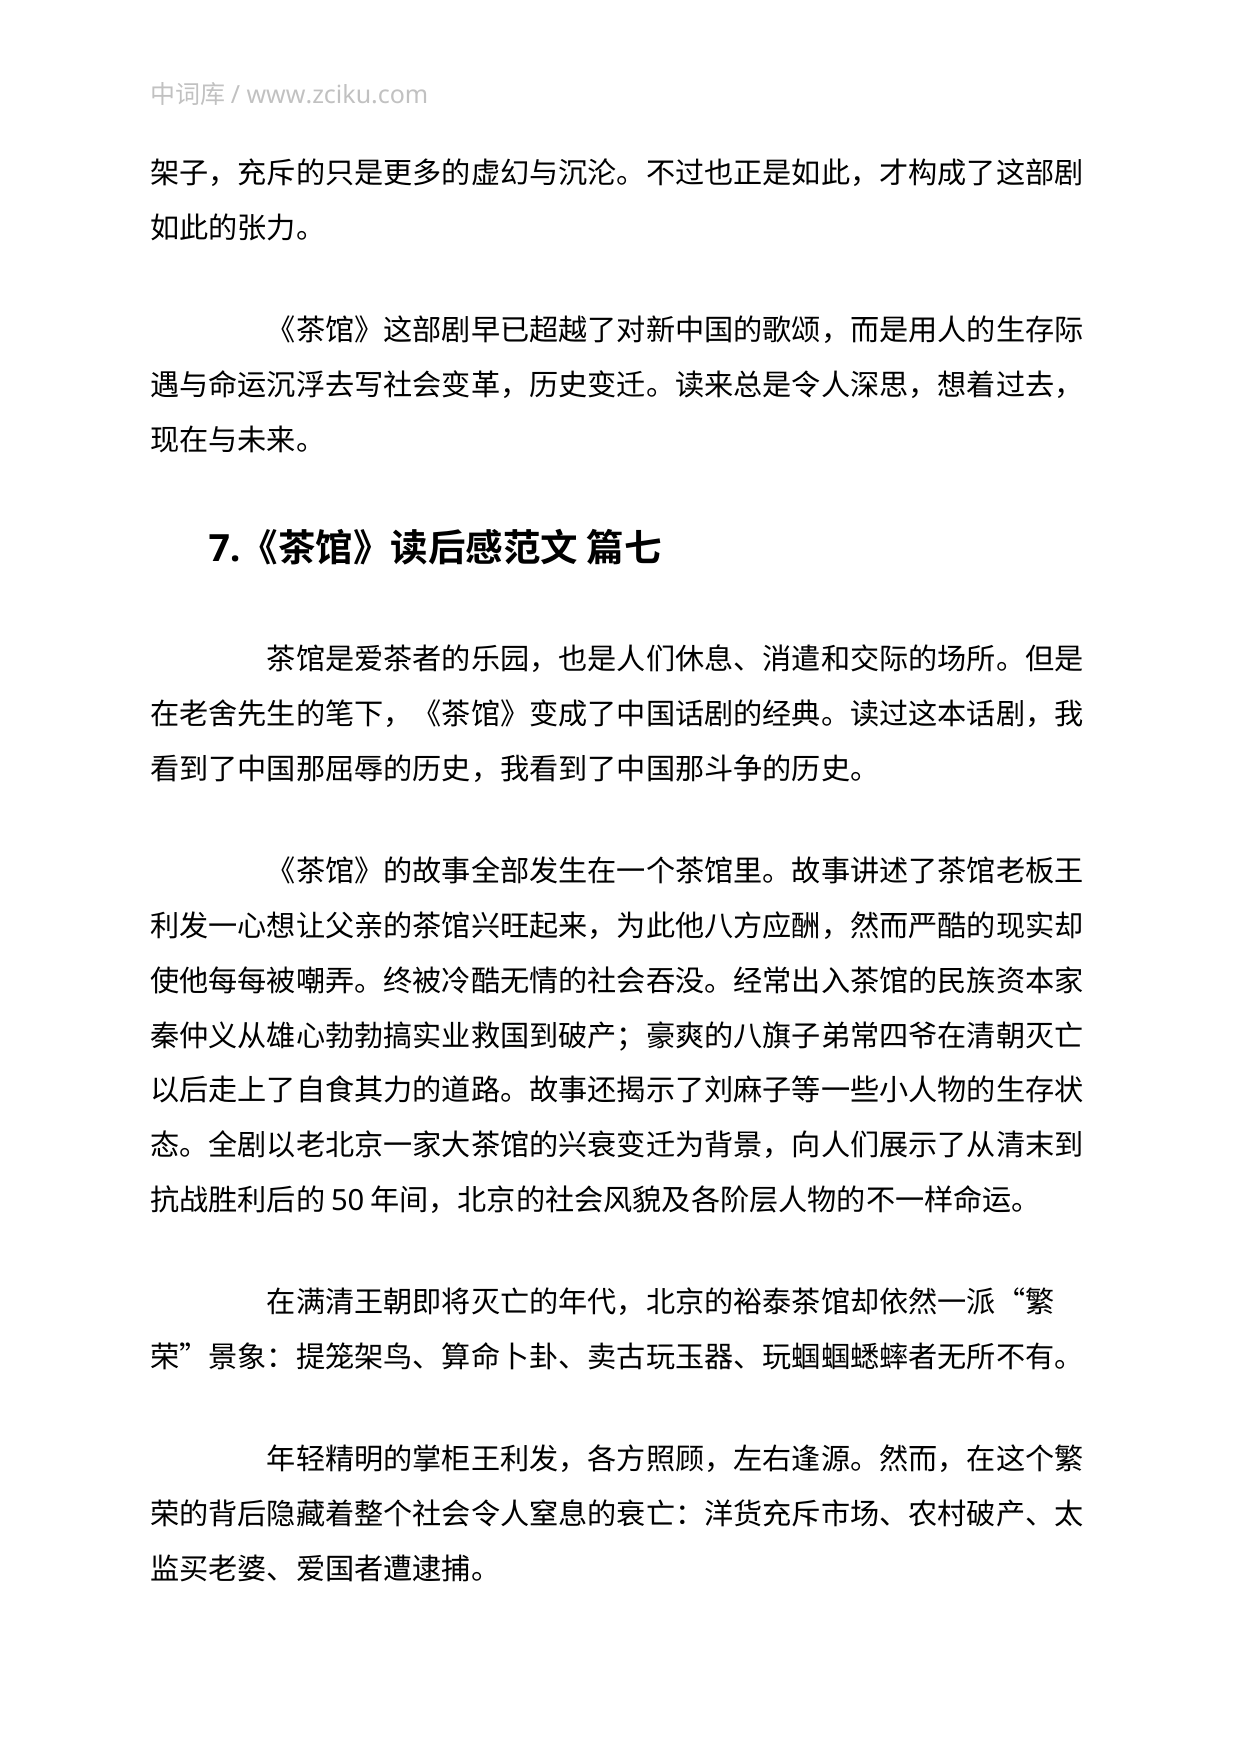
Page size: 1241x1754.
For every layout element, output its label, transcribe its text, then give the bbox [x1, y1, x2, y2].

text 年轻精明的掌柜王利发，各方照顾，左右逢源。然而，在这个繁荣的背后隐藏着整个社会令人窒息的衰亡：洋货充斥市场、农村破产、太监买老婆、爱国者遭逮捕。 [150, 1435, 1090, 1587]
text 7.《茶馆》读后感范文 篇七 [150, 518, 1090, 573]
text 《茶馆》的故事全部发生在一个茶馆里。故事讲述了茶馆老板王利发一心想让父亲的茶馆兴旺起来，为此他八方应酬，然而严酷的现实却使他每每被嘲弄。终被冷酷无情的社会吞没。经常出入茶馆的民族资本家秦仲义从雄心勃勃搞实业救国到破产；豪爽的八旗子弟常四爷在清朝灭亡以后走上了自食其力的道路。故事还揭示了刘麻子等一些小人物的生存状态。全剧以老北京一家大茶馆的兴衰变迁为背景，向人们展示了从清末到抗战胜利后的50年间，北京的社会风貌及各阶层人物的不一样命运。 [150, 847, 1090, 1219]
text 茶馆是爱茶者的乐园，也是人们休息、消遣和交际的场所。但是在老舍先生的笔下，《茶馆》变成了中国话剧的经典。读过这本话剧，我看到了中国那屈辱的历史，我看到了中国那斗争的历史。 [150, 636, 1090, 788]
text 在满清王朝即将灭亡的年代，北京的裕泰茶馆却依然一派“繁荣”景象：提笼架鸟、算命卜卦、卖古玩玉器、玩蝈蝈蟋蟀者无所不有。 [150, 1279, 1090, 1376]
text 《茶馆》这部剧早已超越了对新中国的歌颂，而是用人的生存际遇与命运沉浮去写社会变革，历史变迁。读来总是令人深思，想着过去，现在与未来。 [150, 307, 1090, 459]
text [150, 150, 1090, 247]
